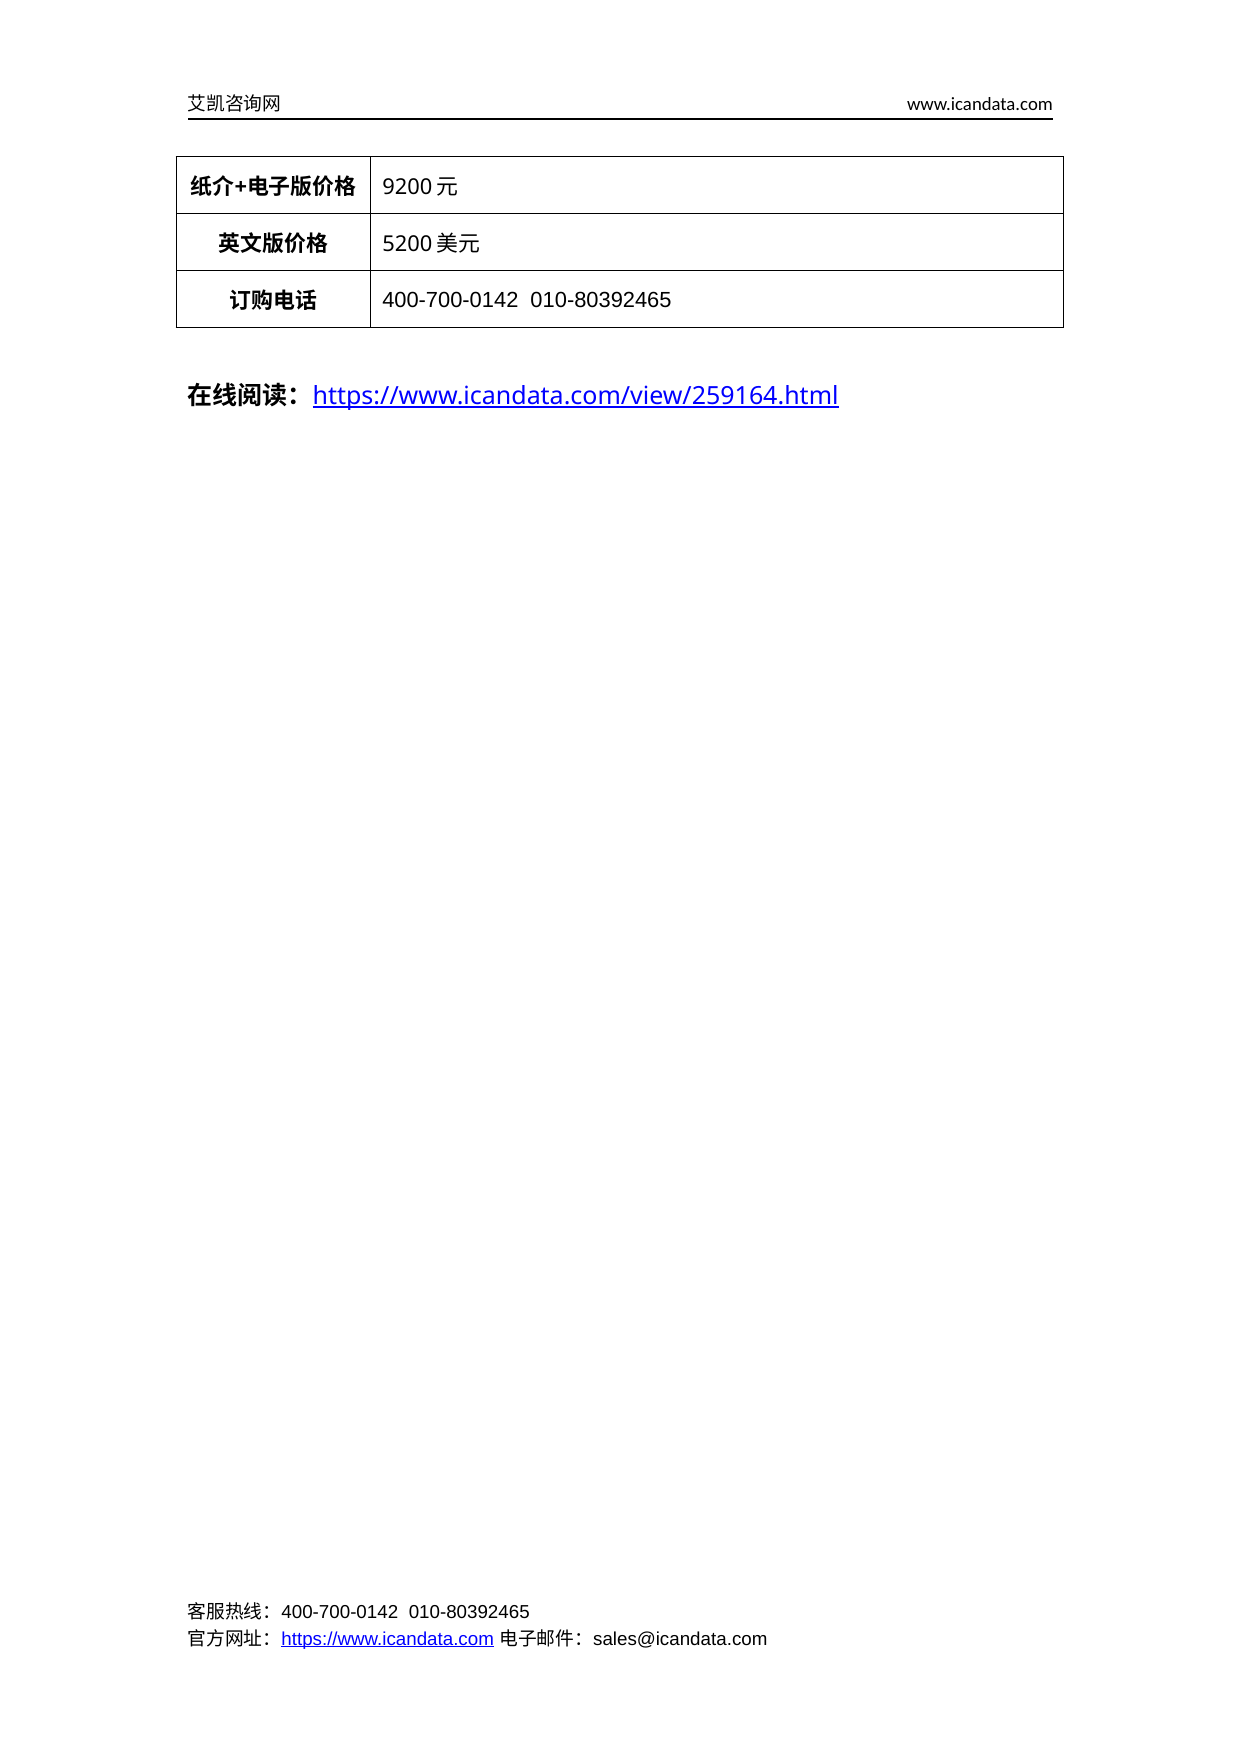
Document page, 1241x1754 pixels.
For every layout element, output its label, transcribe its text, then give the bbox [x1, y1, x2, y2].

table_cell 400-700-0142 010-80392465 [371, 271, 1063, 327]
table_cell 订购电话 [177, 271, 370, 327]
table_cell 纸介+电子版价格 [177, 157, 370, 213]
table_cell 5200美元 [371, 214, 1063, 270]
table_cell 英文版价格 [177, 214, 370, 270]
table_cell 9200元 [371, 157, 1063, 213]
text 在线阅读：https://www.icandata.com/view/259164.html [187, 361, 1053, 426]
